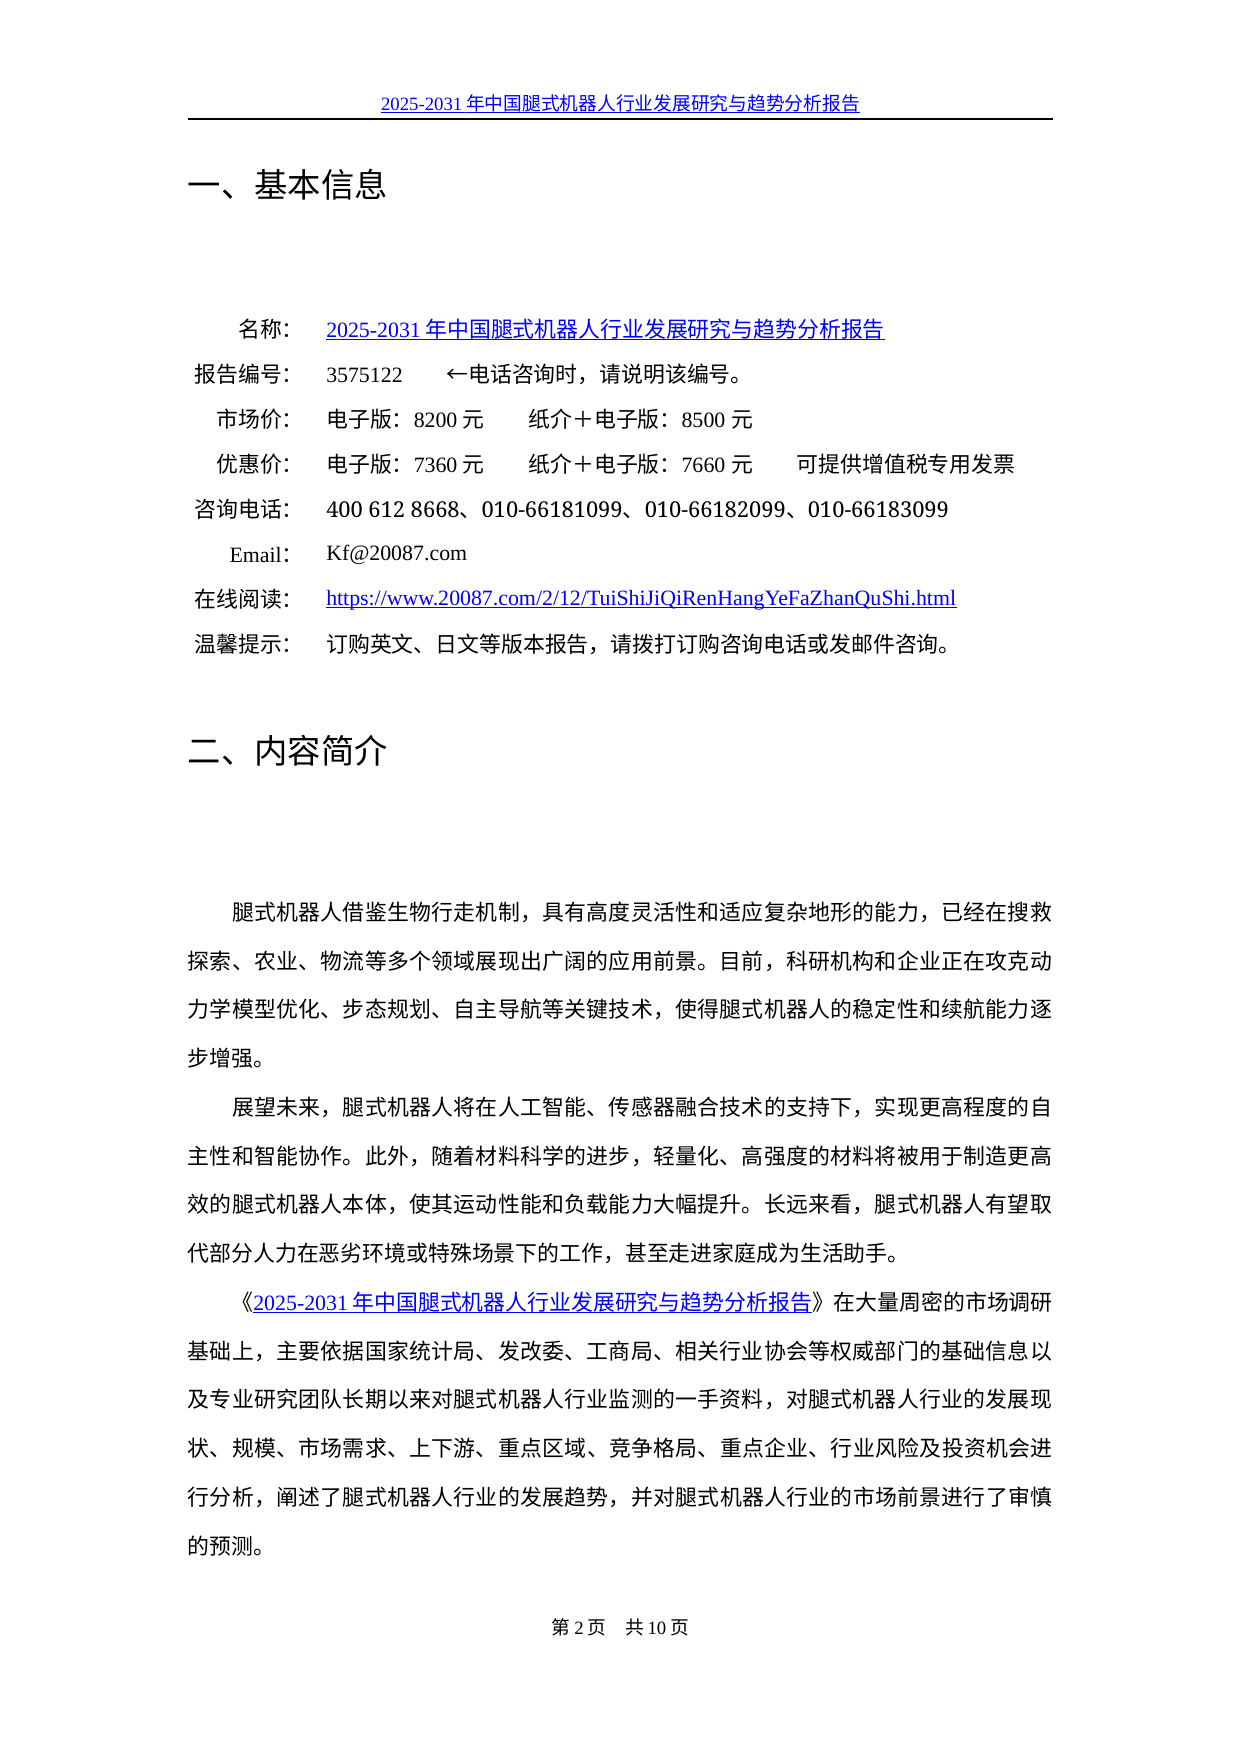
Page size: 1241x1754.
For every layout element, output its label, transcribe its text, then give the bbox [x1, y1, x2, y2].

table_cell Kf@20087.com [315, 537, 1073, 582]
table_cell 电子版：7360 元 纸介＋电子版：7660 元 可提供增值税专用发票 [315, 447, 1073, 492]
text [187, 894, 1053, 1561]
table_cell 温馨提示： [167, 627, 315, 672]
title 二、内容简介 [187, 717, 1053, 782]
table_cell 400 612 8668、010-66181099、010-66182099、010-66183099 [315, 492, 1073, 537]
table_cell 咨询电话： [167, 492, 315, 537]
table_cell 优惠价： [167, 447, 315, 492]
table_cell 市场价： [167, 402, 315, 447]
title 一、基本信息 [187, 150, 1053, 215]
table_cell 报告编号： [167, 357, 315, 402]
table_header 2025-2031年中国腿式机器人行业发展研究与趋势分析报告 [315, 312, 1073, 357]
table_cell 电子版：8200 元 纸介＋电子版：8500 元 [315, 402, 1073, 447]
table_cell Email： [167, 537, 315, 582]
table_cell 3575122 ←电话咨询时，请说明该编号。 [315, 357, 1073, 402]
table_cell 在线阅读： [167, 582, 315, 627]
table_header 名称： [167, 312, 315, 357]
table_cell [315, 582, 1073, 627]
table_cell 订购英文、日文等版本报告，请拨打订购咨询电话或发邮件咨询。 [315, 627, 1073, 672]
